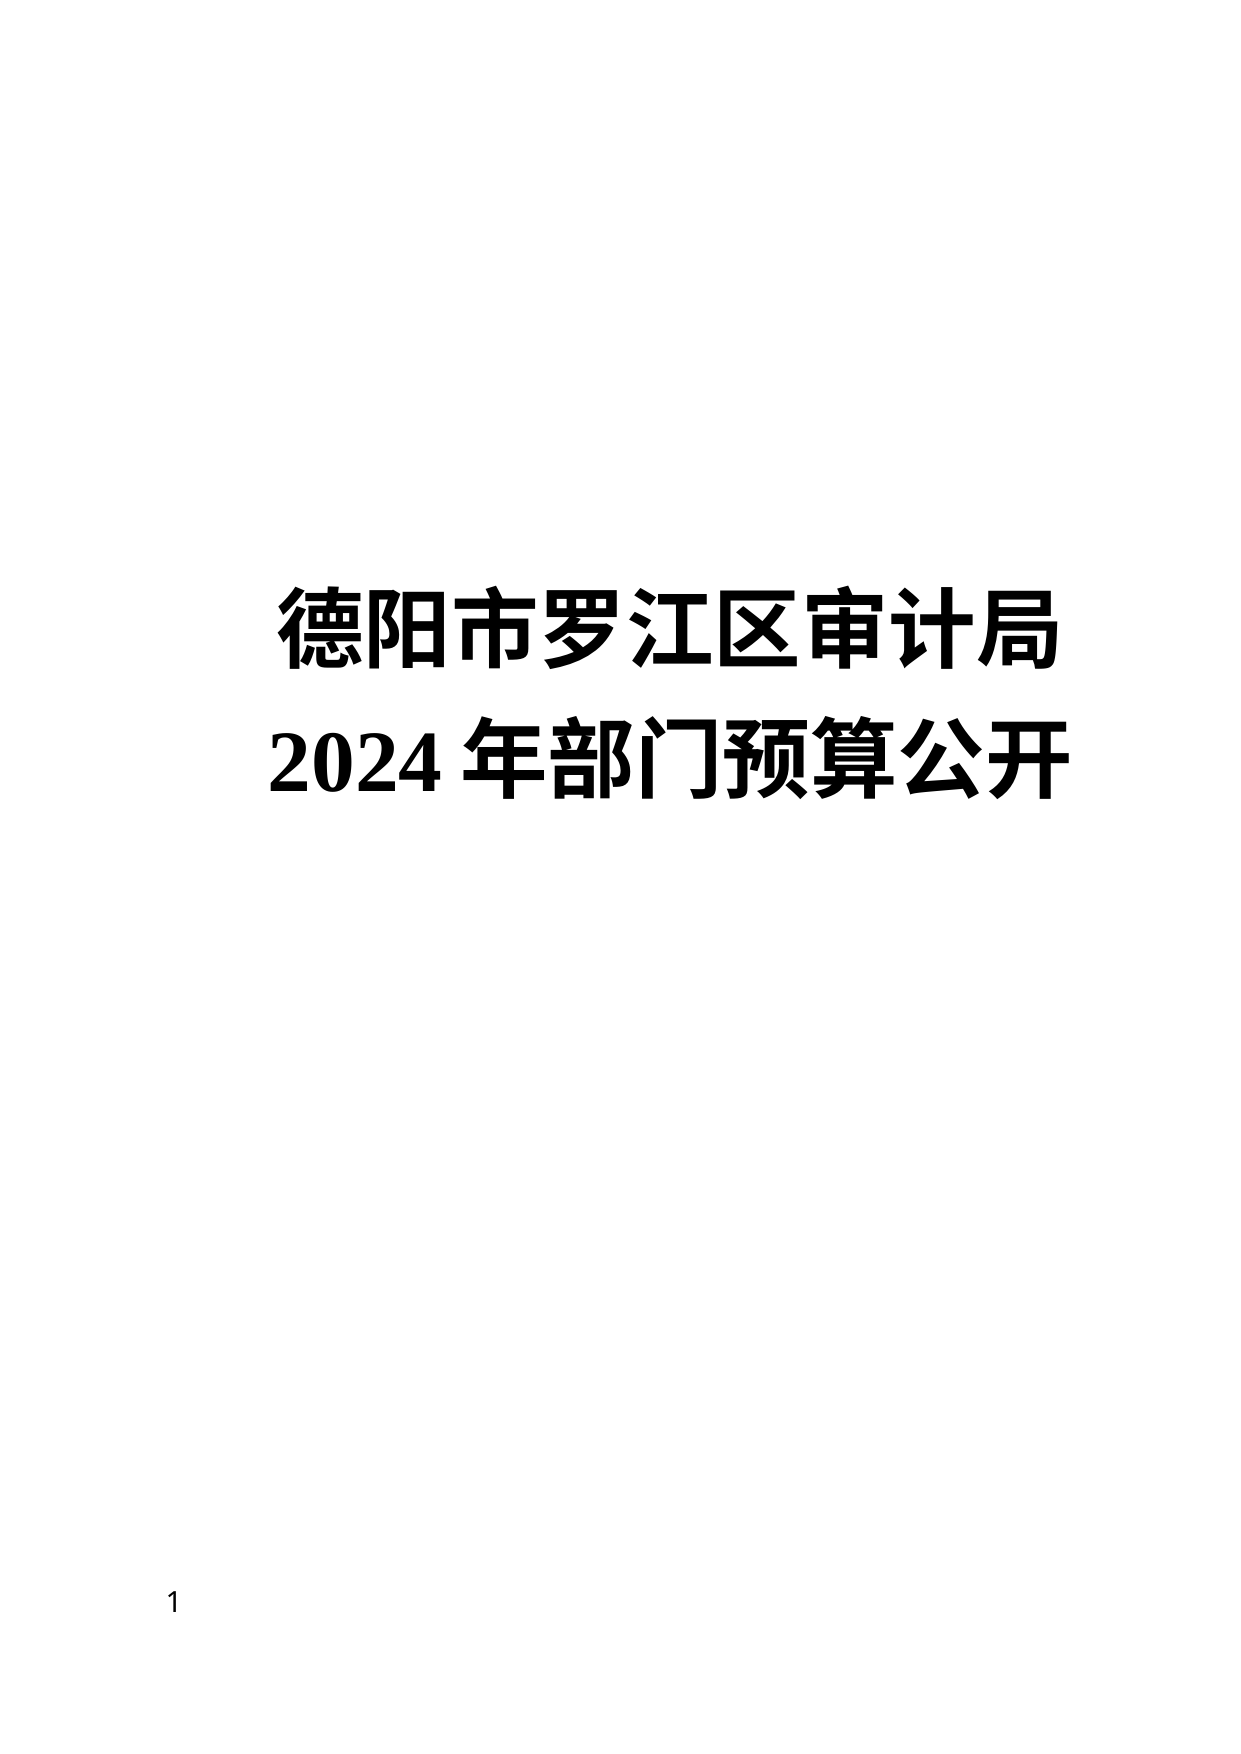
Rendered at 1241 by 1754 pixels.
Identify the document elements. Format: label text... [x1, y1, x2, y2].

text 2024年部门预算公开 [165, 688, 1087, 818]
text 德阳市罗江区审计局 [165, 558, 1087, 688]
